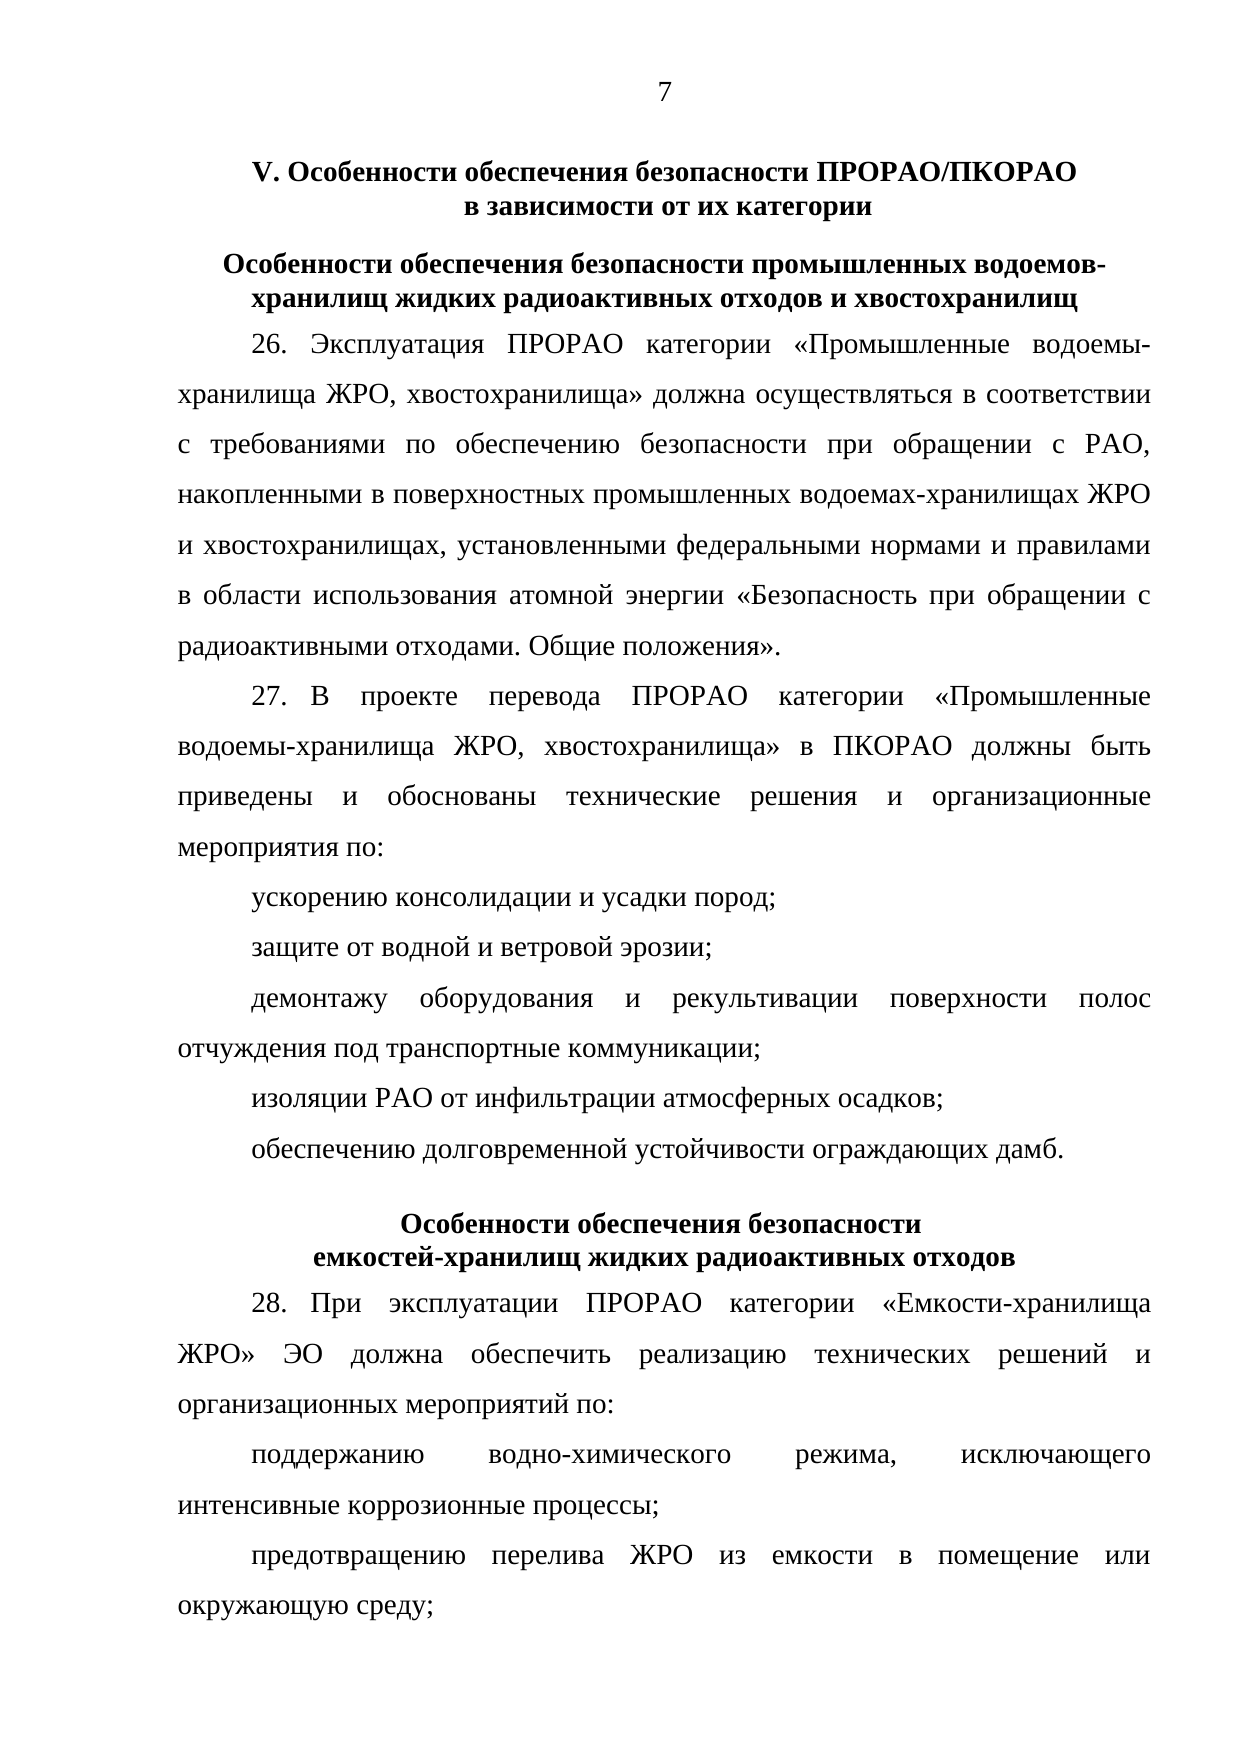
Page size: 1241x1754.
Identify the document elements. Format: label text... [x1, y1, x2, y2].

text предотвращению перелива ЖРО из емкости в помещение или окружающую среду; [177, 1537, 1152, 1621]
subtitle V. Особенности обеспечения безопасности ПРОРАО/ПКОРАО в зависимости от их категории [177, 154, 1152, 221]
subtitle Особенности обеспечения безопасности промышленных водоемов-хранилищ жидких радиоактивных отходов и хвостохранилищ [177, 246, 1152, 313]
text ускорению консолидации и усадки пород; [177, 879, 1152, 913]
text При эксплуатации ПРОРАО категории «Емкости-хранилища ЖРО» ЭО должна обеспечить реализацию технических решений и организационных мероприятий по: [177, 1286, 1152, 1420]
text В проекте перевода ПРОРАО категории «Промышленные водоемы-хранилища ЖРО, хвостохранилища» в ПКОРАО должны быть приведены и обоснованы технические решения и организационные мероприятия по: [177, 678, 1152, 862]
text Эксплуатация ПРОРАО категории «Промышленные водоемы-хранилища ЖРО, хвостохранилища» должна осуществляться в соответствии с требованиями по обеспечению безопасности при обращении с РАО, накопленными в поверхностных промышленных водоемах-хранилищах ЖРО и хвостохранилищах, установленными федеральными нормами и правилами в области использования атомной энергии «Безопасность при обращении с радиоактивными отходами. Общие положения». [177, 326, 1152, 661]
text поддержанию водно-химического режима, исключающего интенсивные коррозионные процессы; [177, 1437, 1152, 1520]
text демонтажу оборудования и рекультивации поверхности полос отчуждения под транспортные коммуникации; [177, 980, 1152, 1064]
subtitle Особенности обеспечения безопасности емкостей-хранилищ жидких радиоактивных отходов [177, 1206, 1152, 1273]
text обеспечению долговременной устойчивости ограждающих дамб. [177, 1131, 1152, 1164]
text изоляции РАО от инфильтрации атмосферных осадков; [177, 1080, 1152, 1114]
text защите от водной и ветровой эрозии; [177, 929, 1152, 963]
